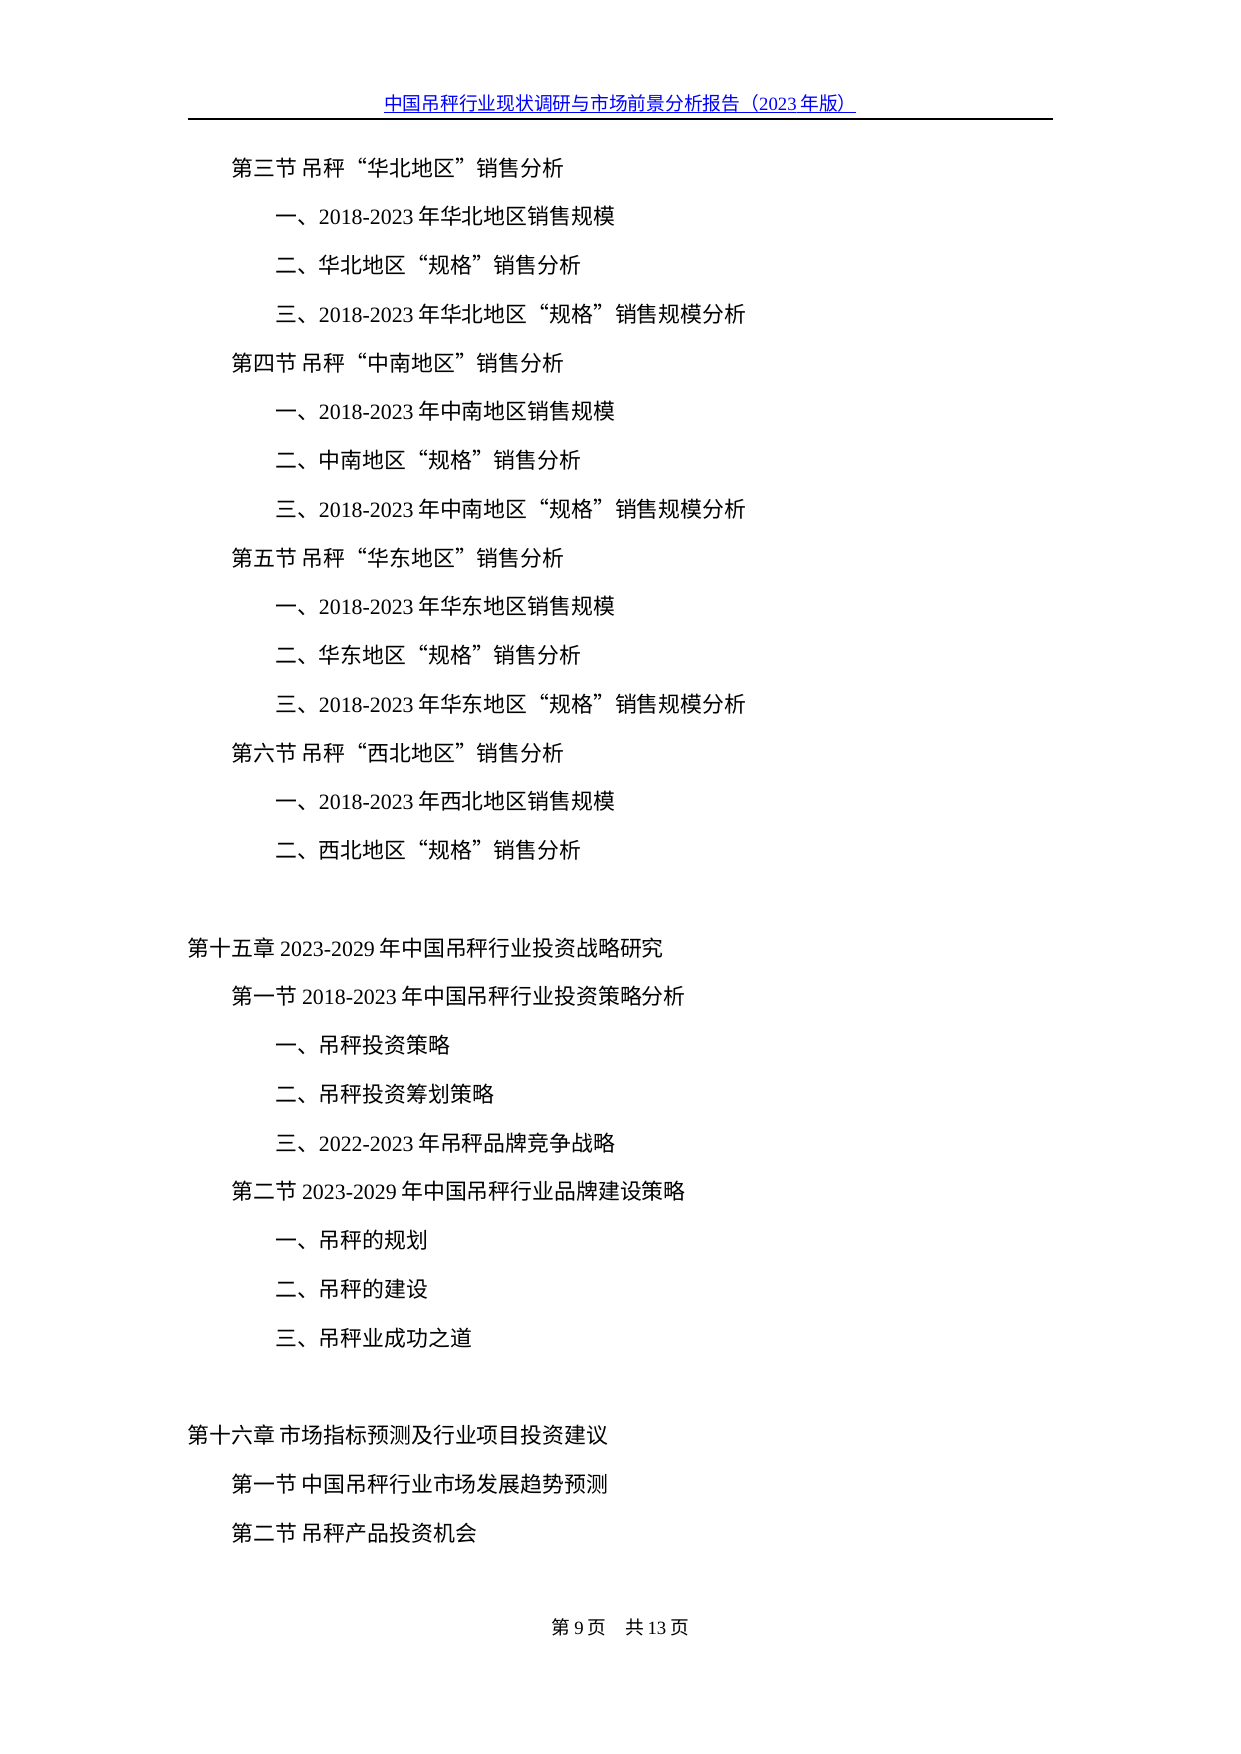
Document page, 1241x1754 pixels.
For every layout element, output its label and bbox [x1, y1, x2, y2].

text [187, 150, 1053, 1548]
